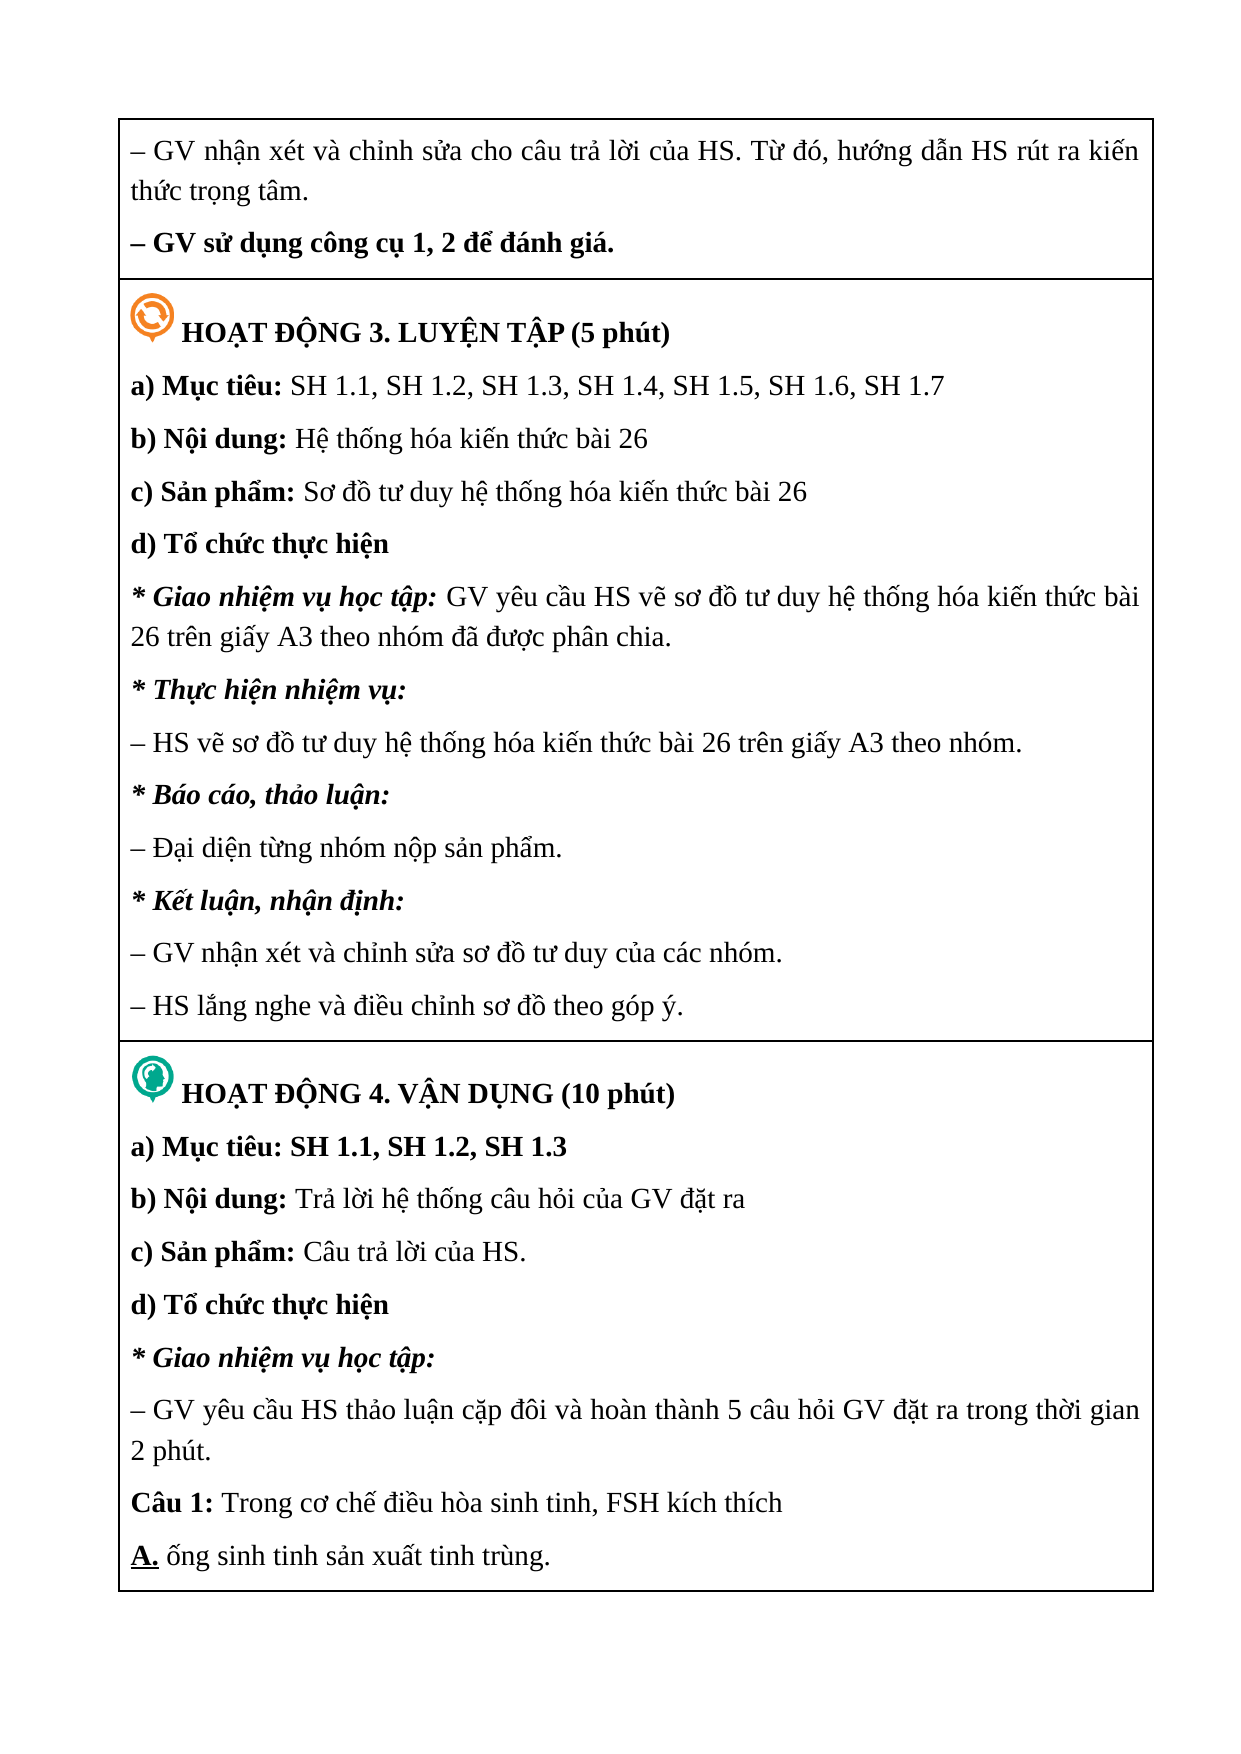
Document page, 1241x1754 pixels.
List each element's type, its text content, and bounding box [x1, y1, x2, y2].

picture [130, 292, 174, 343]
picture [130, 1054, 174, 1104]
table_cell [120, 120, 1152, 277]
table_cell HOẠT ĐỘNG 3. LUYỆN TẬP (5 phút) a) Mục tiêu: SH 1.1, SH 1.2, SH 1.3, SH 1.4, SH 1.5, SH 1.6, SH 1.7 b) Nội dung: Hệ thống hóa kiến thức bài 26 c) Sản phẩm: Sơ đồ tư duy hệ thống hóa kiến thức bài 26 d) Tổ chức thực hiện * Giao nhiệm vụ học tập: GV yêu cầu HS vẽ sơ đồ tư duy hệ thống hóa kiến thức bài 26 trên giấy A3 theo nhóm đã được phân chia. * Thực hiện nhiệm vụ: ‒ HS vẽ sơ đồ tư duy hệ thống hóa kiến thức bài 26 trên giấy A3 theo nhóm. * Báo cáo, thảo luận: ‒ Đại diện từng nhóm nộp sản phẩm. * Kết luận, nhận định: ‒ GV nhận xét và chỉnh sửa sơ đồ tư duy của các nhóm. ‒ HS lắng nghe và điều chỉnh sơ đồ theo góp ý. [120, 280, 1152, 1040]
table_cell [120, 1042, 1152, 1590]
